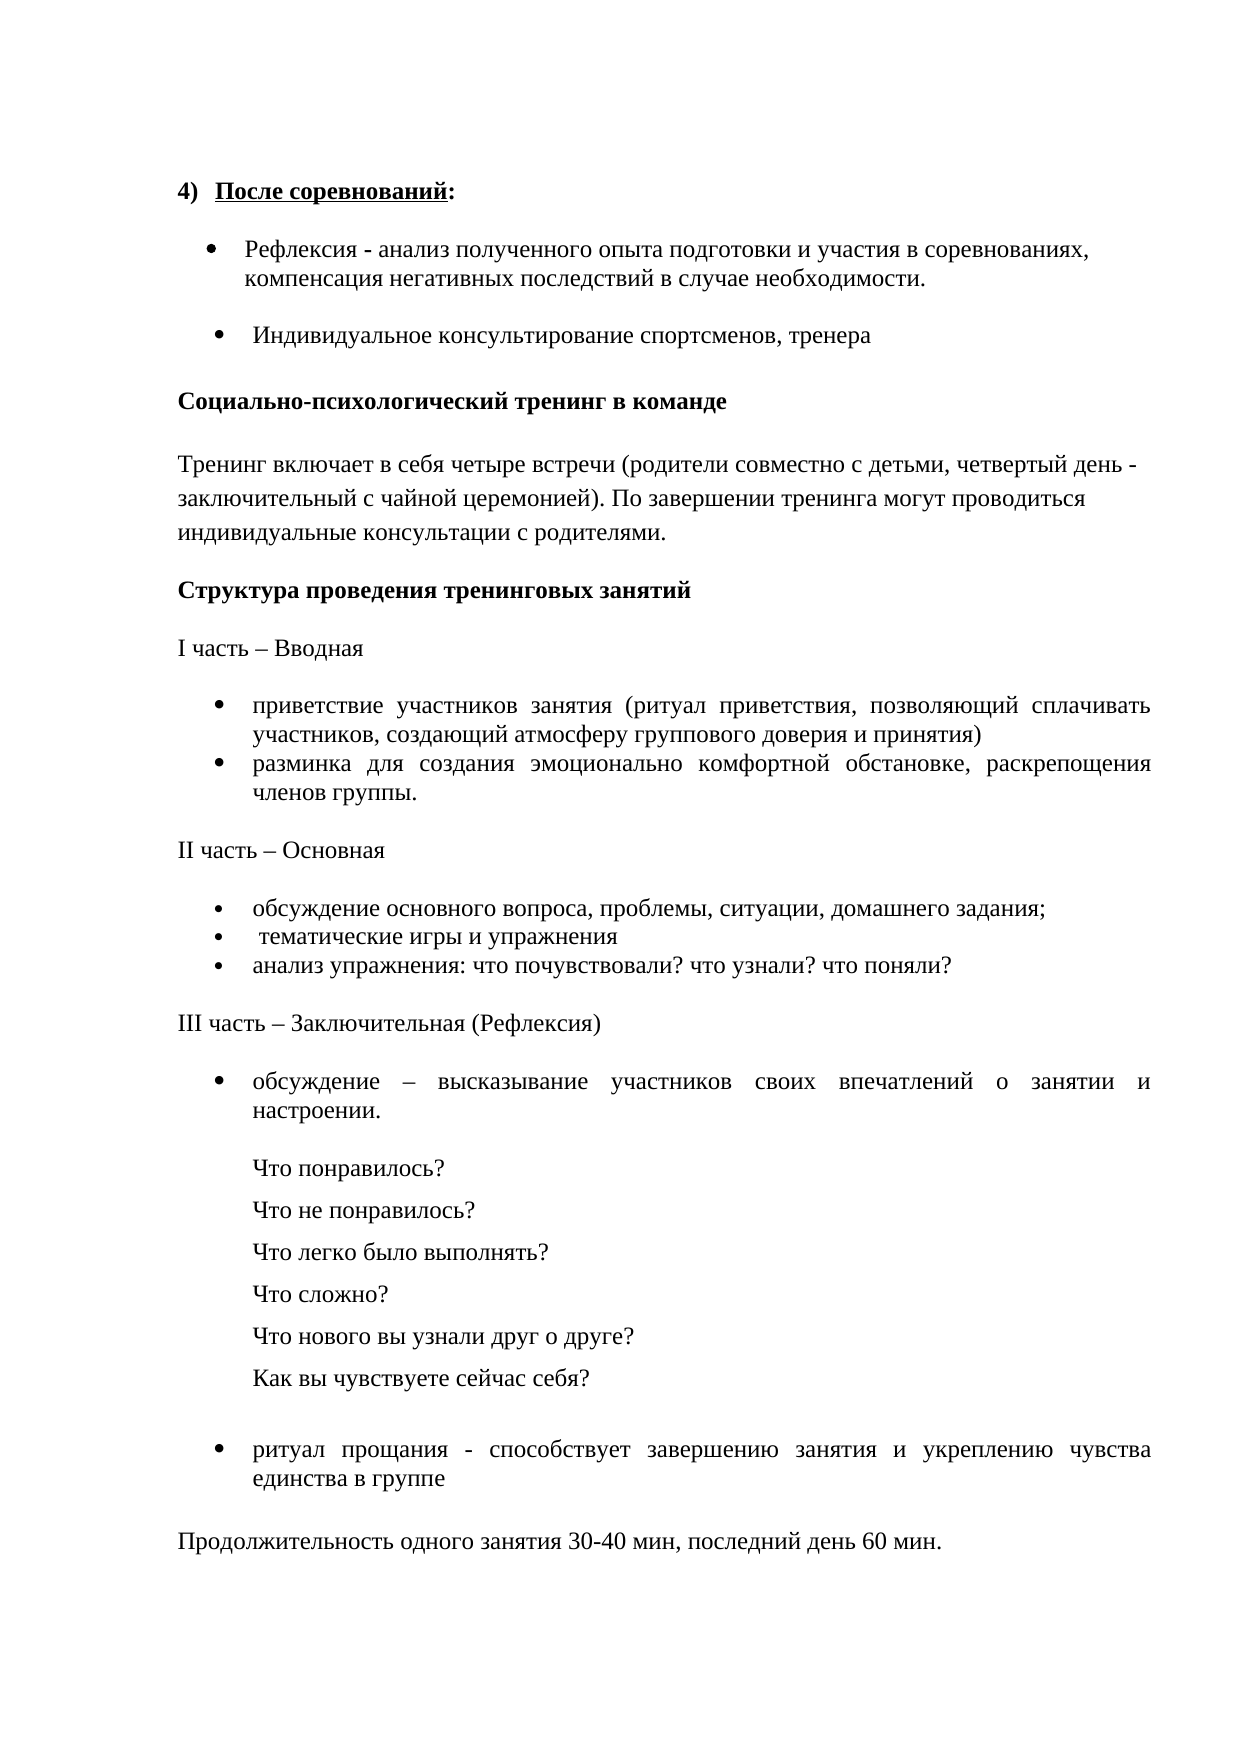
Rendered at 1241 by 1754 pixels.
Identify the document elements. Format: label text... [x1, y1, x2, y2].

list разминка для создания эмоционально комфортной обстановке, раскрепощения членов группы. [215, 748, 1152, 806]
list тематические игры и упражнения [215, 921, 1152, 950]
text Тренинг включает в себя четыре встречи (родители совместно с детьми, четвертый день - заключительный с чайной церемонией). По завершении тренинга могут проводиться индивидуальные консультации с родителями. [177, 444, 1152, 546]
text Что сложно? [252, 1279, 1133, 1308]
list обсуждение – высказывание участников своих впечатлений о занятии и настроении. [215, 1066, 1152, 1123]
text Что легко было выполнять? [252, 1237, 1133, 1266]
list Рефлексия - анализ полученного опыта подготовки и участия в соревнованиях, компенсация негативных последствий в случае необходимости. [207, 234, 1152, 291]
list обсуждение основного вопроса, проблемы, ситуации, домашнего задания; [215, 893, 1152, 921]
text Продолжительность одного занятия 30-40 мин, последний день 60 мин. [177, 1521, 1152, 1555]
text II часть – Основная [177, 835, 1152, 863]
text Структура проведения тренинговых занятий [177, 575, 1152, 603]
text Как вы чувствуете сейчас себя? [252, 1363, 1133, 1392]
list После соревнований: [177, 176, 1152, 205]
text Что не понравилось? [252, 1195, 1133, 1223]
text III часть – Заключительная (Рефлексия) [177, 1008, 1152, 1037]
list Индивидуальное консультирование спортсменов, тренера [215, 321, 1152, 349]
list ритуал прощания - способствует завершению занятия и укреплению чувства единства в группе [215, 1434, 1152, 1492]
text Социально-психологический тренинг в команде [177, 378, 1152, 415]
list приветствие участников занятия (ритуал приветствия, позволяющий сплачивать участников, создающий атмосферу группового доверия и принятия) [215, 691, 1152, 748]
text I часть – Вводная [177, 633, 1152, 661]
text Что понравилось? [252, 1153, 1133, 1181]
text Что нового вы узнали друг о друге? [252, 1321, 1133, 1350]
list анализ упражнения: что почувствовали? что узнали? что поняли? [215, 950, 1152, 979]
